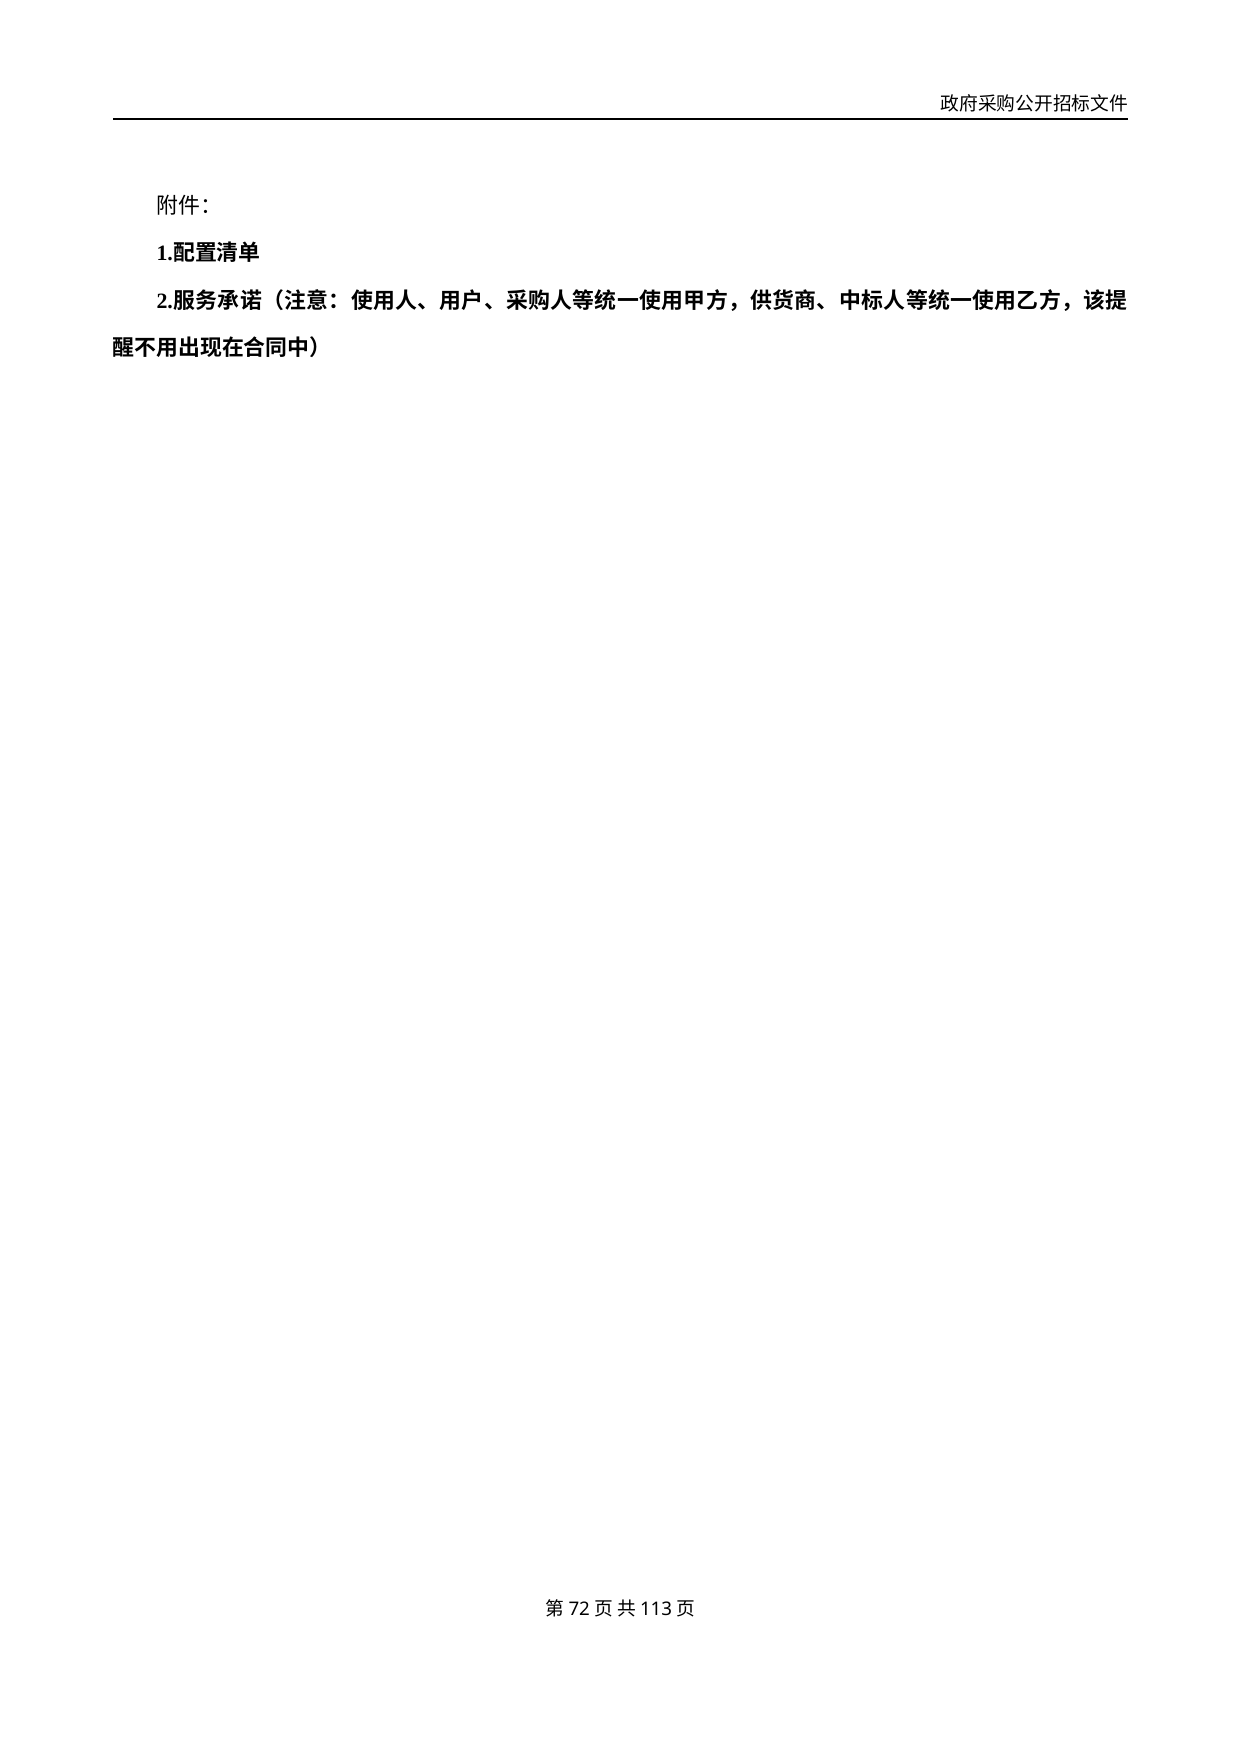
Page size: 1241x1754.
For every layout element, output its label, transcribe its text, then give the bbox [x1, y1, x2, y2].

text 1.配置清单 [112, 235, 1128, 267]
text 2.服务承诺（注意：使用人、用户、采购人等统一使用甲方，供货商、中标人等统一使用乙方，该提醒不用出现在合同中） [112, 283, 1128, 362]
text 附件： [112, 188, 1128, 219]
